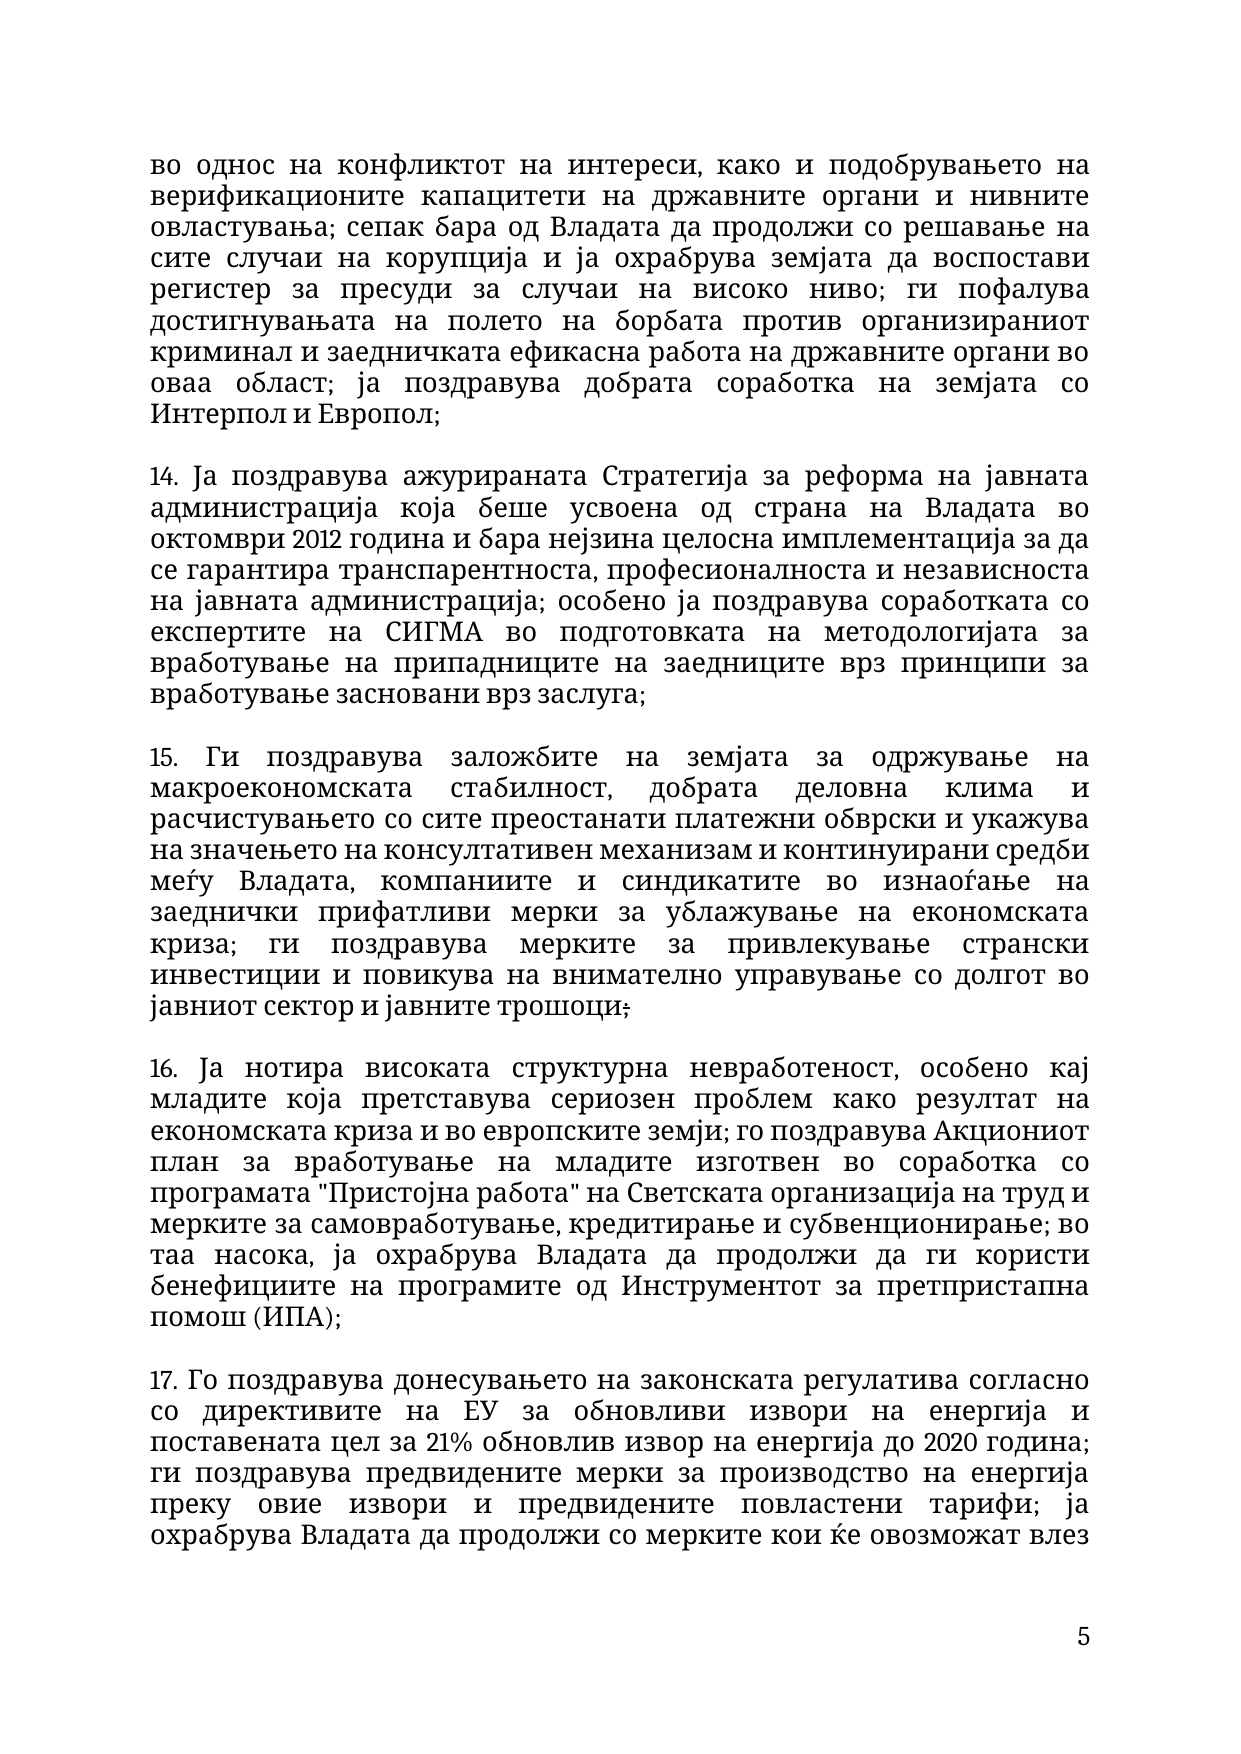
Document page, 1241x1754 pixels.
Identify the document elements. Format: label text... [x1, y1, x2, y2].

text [150, 150, 1090, 430]
text 14. Ја поздравува ажурираната Стратегија за реформа на јавната администрација која беше усвоена од страна на Владата во октомври 2012 година и бара нејзина целосна имплементација за да се гарантира транспарентноста, професионалноста и независноста на јавната администрација; особено ја поздравува соработката со експертите на СИГМА во подготовката на методологијата за вработување на припадниците на заедниците врз принципи за вработување засновани врз заслуга; [150, 461, 1090, 711]
text 15. Ги поздравува заложбите на земјата за одржување на макроекономската стабилност, добрата деловна клима и расчистувањето со сите преостанати платежни обврски и укажува на значењето на консултативен механизам и континуирани средби меѓу Владата, компаниите и синдикатите во изнаоѓање на заеднички прифатливи мерки за ублажување на економската криза; ги поздравува мерките за привлекување странски инвестиции и повикува на внимателно управување со долгот во јавниот сектор и јавните трошоци; [150, 742, 1090, 1022]
text 16. Ја нотира високата структурна невработеност, особено кај младите која претставува сериозен проблем како резултат на економската криза и во европските земји; го поздравува Акциониот план за вработување на младите изготвен во соработка со програмата "Пристојна работа" на Светската организација на труд и мерките за самовработување, кредитирање и субвенционирање; во таа насока, ја охрабрува Владата да продолжи да ги користи бенефициите на програмите од Инструментот за претпристапна помош (ИПА); [150, 1053, 1090, 1333]
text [150, 1365, 1090, 1552]
